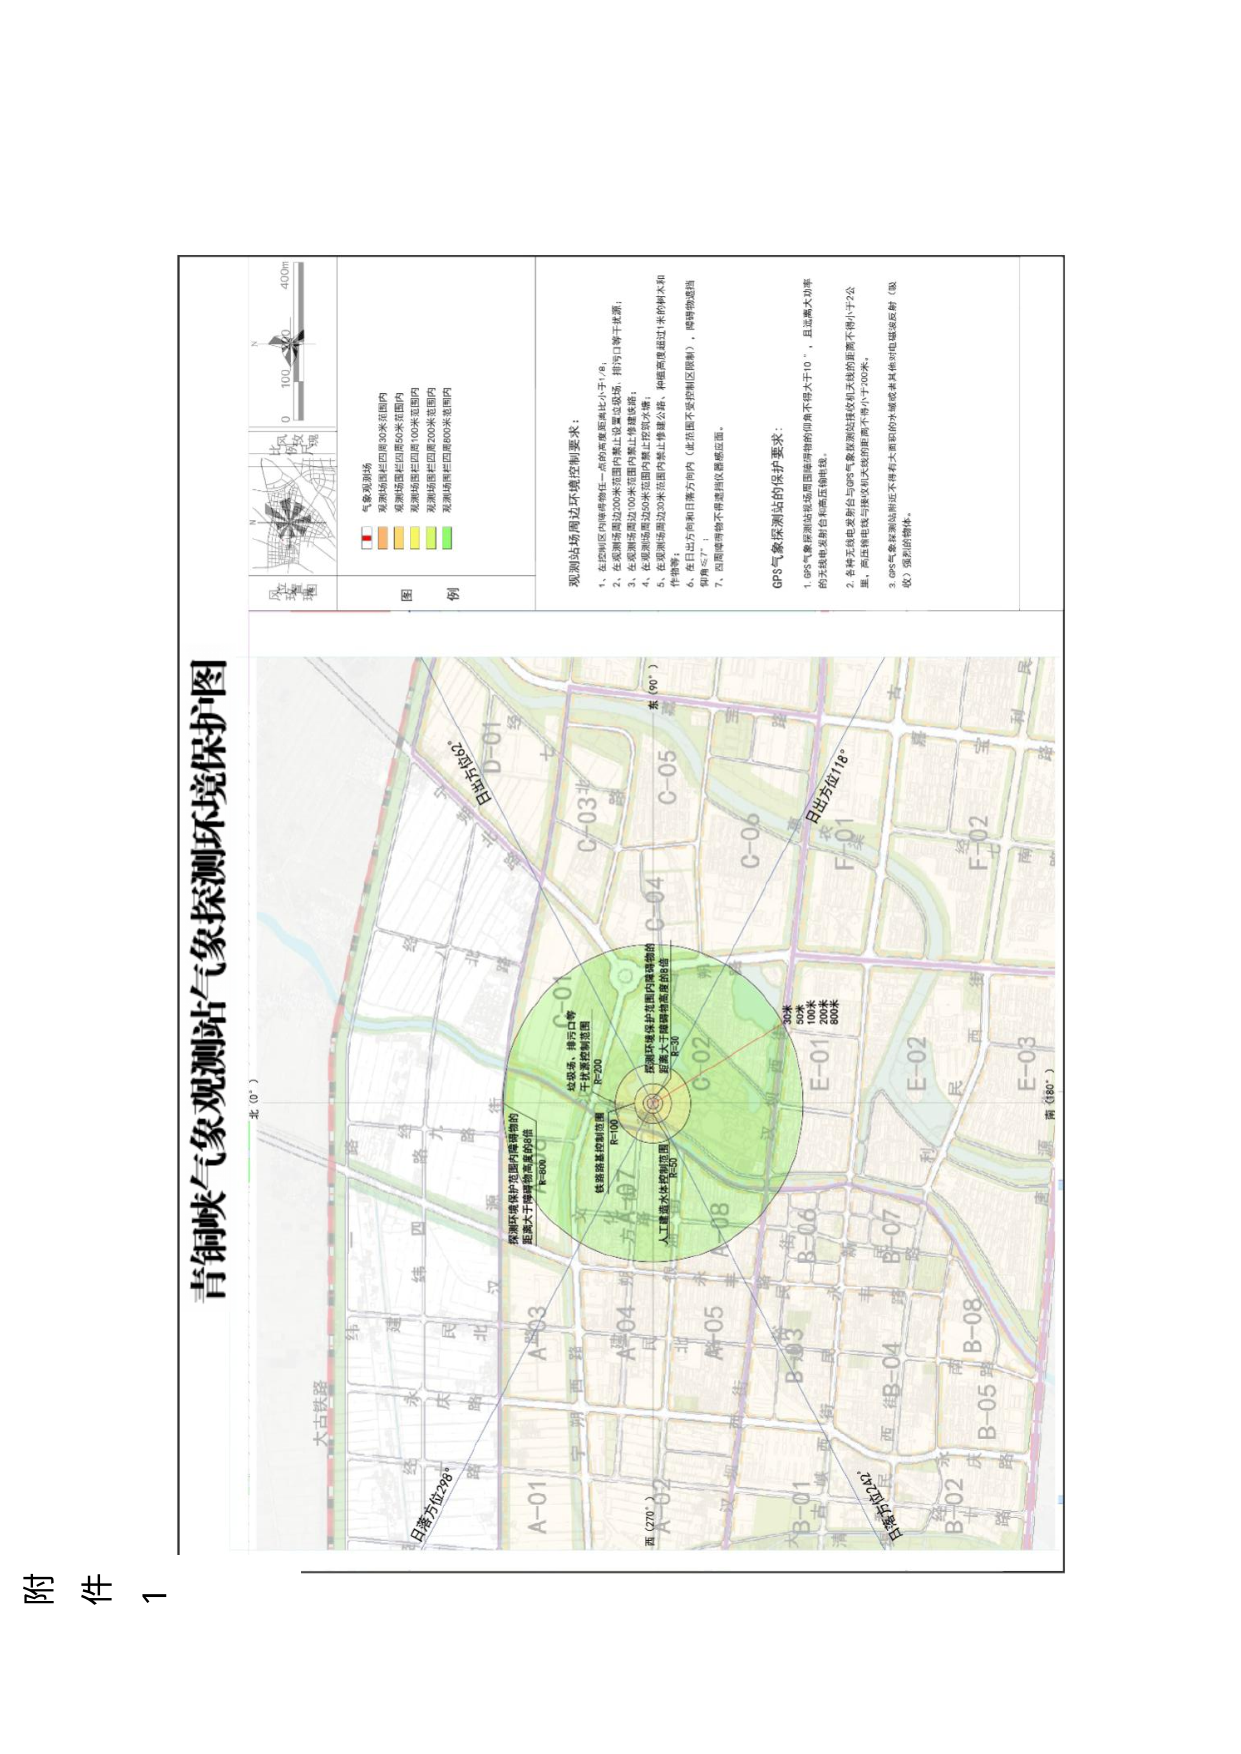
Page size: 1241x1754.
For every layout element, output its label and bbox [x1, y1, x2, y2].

picture [176, 252, 1066, 1575]
